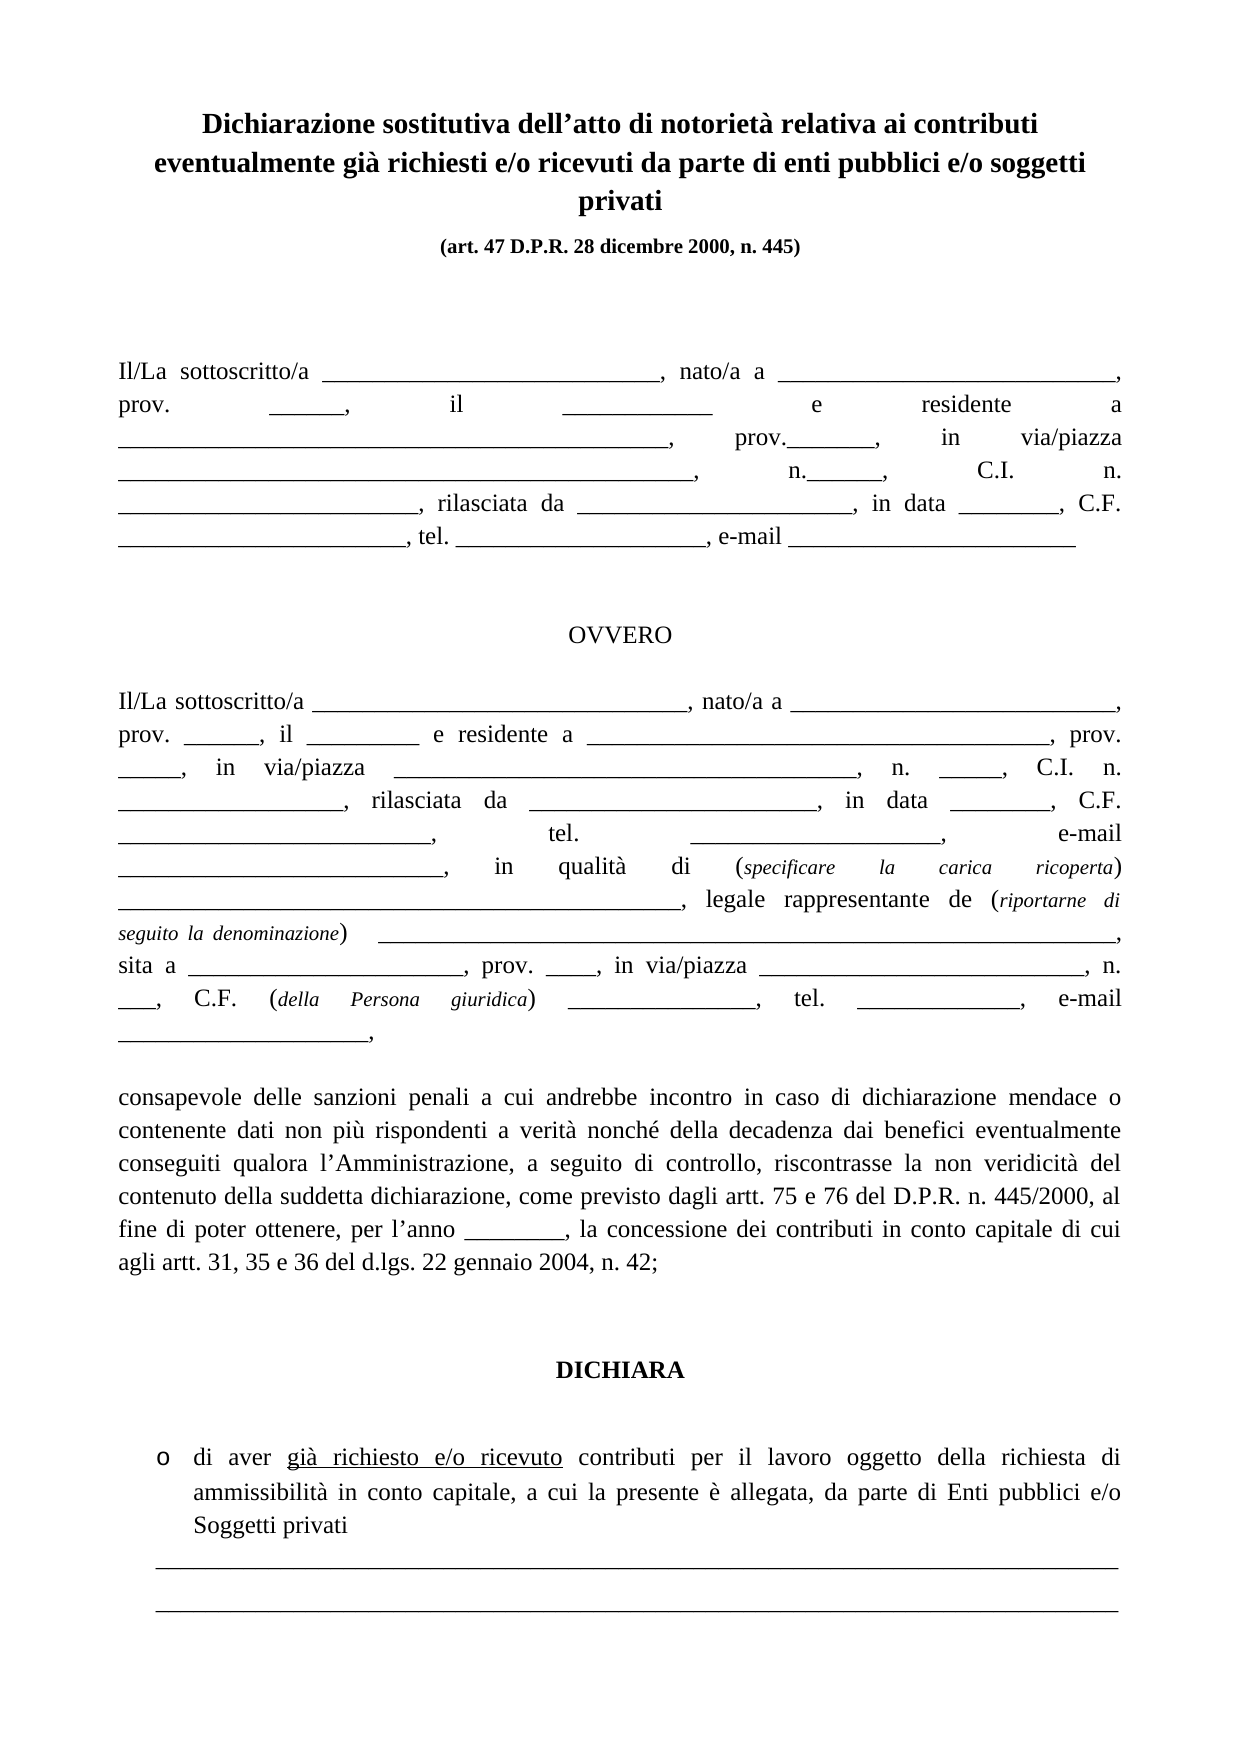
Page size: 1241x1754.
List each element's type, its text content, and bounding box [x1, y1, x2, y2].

text Dichiarazione sostitutiva dell’atto di notorietà relativa ai contributi eventualmente già richiesti e/o ricevuti da parte di enti pubblici e/o soggetti privati [118, 106, 1122, 217]
text OVVERO [118, 620, 1122, 649]
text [156, 1543, 1122, 1615]
text Il/La sottoscritto/a ___________________________, nato/a a ___________________________, prov. ______, il ____________ e residente a ____________________________________________, prov._______, in via/piazza ______________________________________________, n.______, C.I. n. ________________________, rilasciata da ______________________, in data ________, C.F. _______________________, tel. ____________________, e-mail _______________________ [118, 356, 1122, 549]
list di aver già richiesto e/o ricevuto contributi per il lavoro oggetto della richiesta di ammissibilità in conto capitale, a cui la presente è allegata, da parte di Enti pubblici e/o Soggetti privati [156, 1442, 1122, 1539]
text (art. 47 D.P.R. 28 dicembre 2000, n. 445) [118, 234, 1122, 258]
text consapevole delle sanzioni penali a cui andrebbe incontro in caso di dichiarazione mendace o contenente dati non più rispondenti a verità nonché della decadenza dai benefici eventualmente conseguiti qualora l’Amministrazione, a seguito di controllo, riscontrasse la non veridicità del contenuto della suddetta dichiarazione, come previsto dagli artt. 75 e 76 del D.P.R. n. 445/2000, al fine di poter ottenere, per l’anno ________, la concessione dei contributi in conto capitale di cui agli artt. 31, 35 e 36 del d.lgs. 22 gennaio 2004, n. 42; [118, 1082, 1122, 1276]
text DICHIARA [118, 1356, 1122, 1384]
text Il/La sottoscritto/a ______________________________, nato/a a __________________________, prov. ______, il _________ e residente a _____________________________________, prov. _____, in via/piazza _____________________________________, n. _____, C.I. n. __________________, rilasciata da _______________________, in data ________, C.F. _________________________, tel. ____________________, e-mail __________________________, in qualità di (specificare la carica ricoperta) _____________________________________________, legale rappresentante de (riportarne di seguito la denominazione) ___________________________________________________________, sita a ______________________, prov. ____, in via/piazza __________________________, n. ___, C.F. (della Persona giuridica) _______________, tel. _____________, e-mail ____________________, [118, 686, 1122, 1045]
